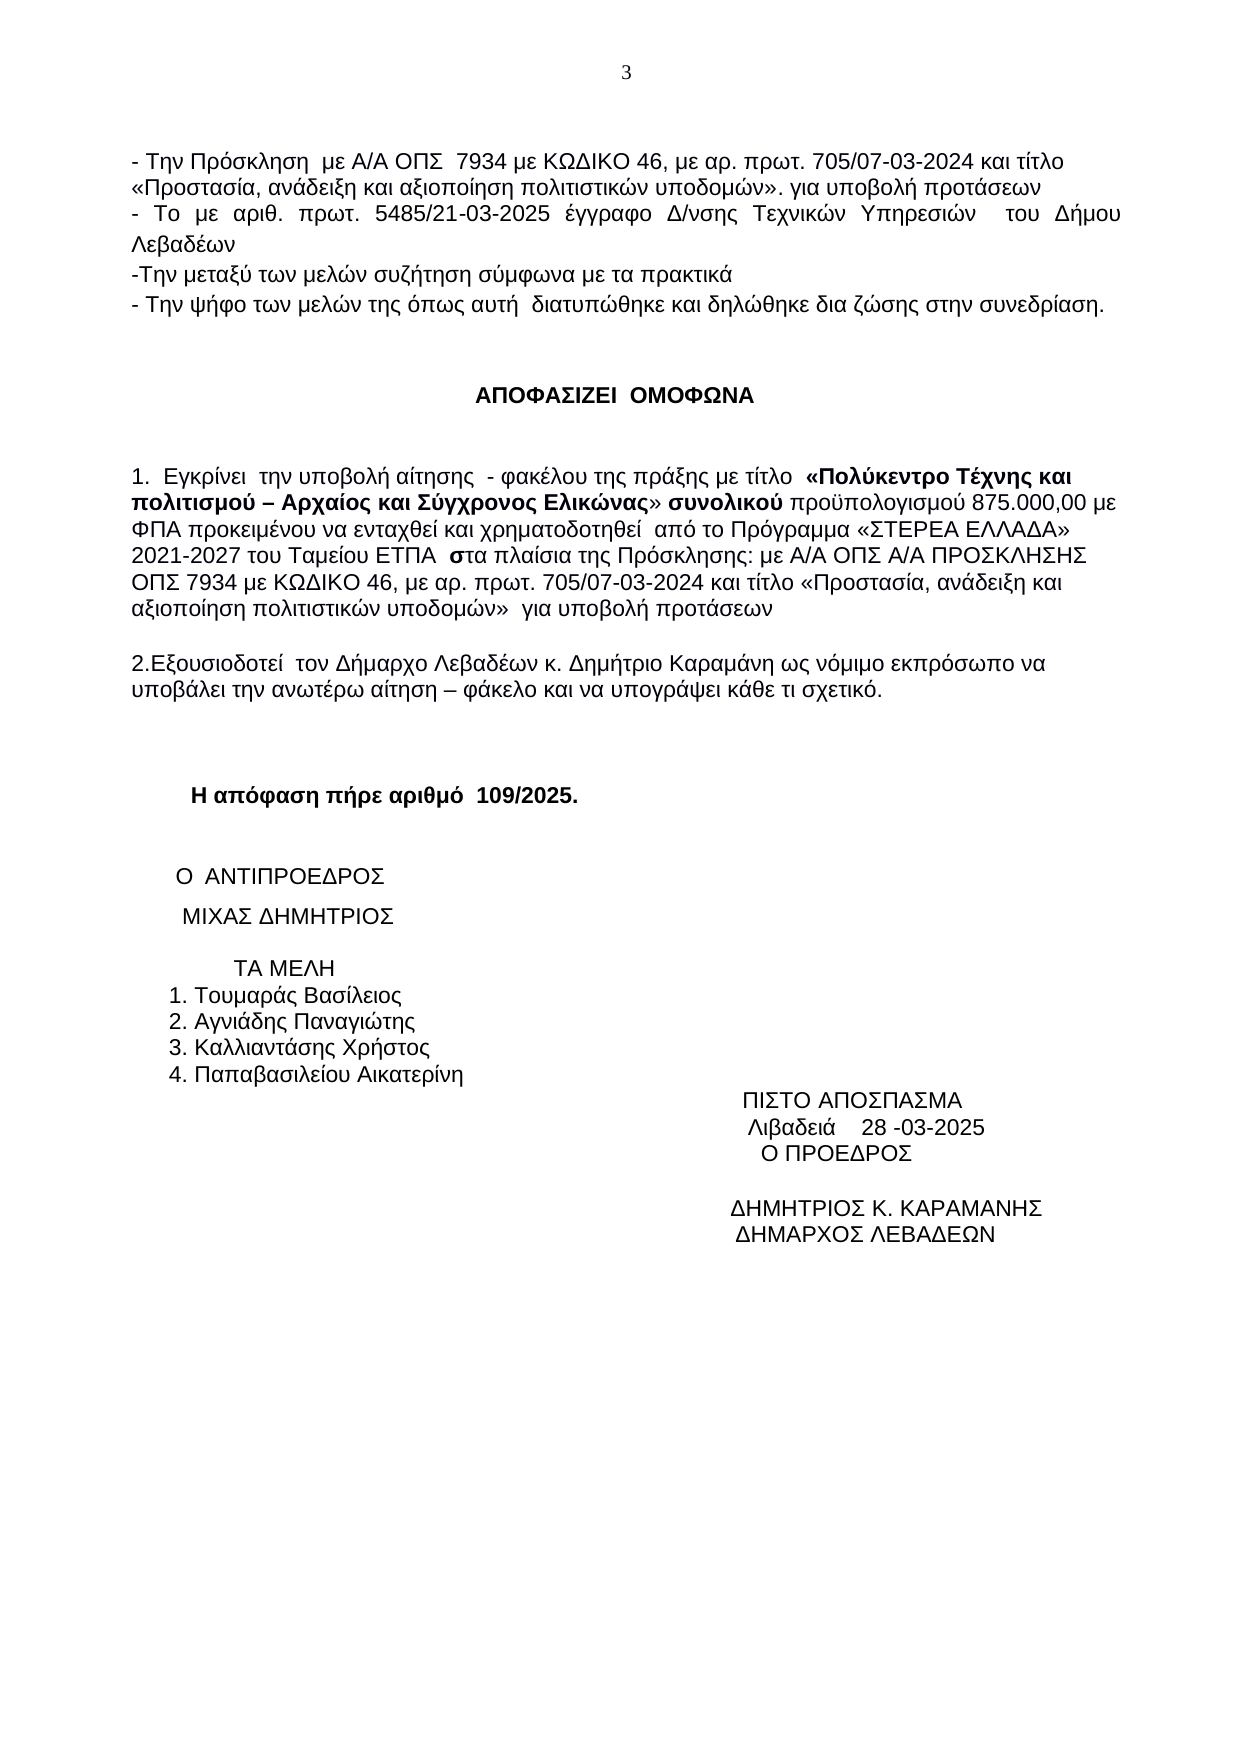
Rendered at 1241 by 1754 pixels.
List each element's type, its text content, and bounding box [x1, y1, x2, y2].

text ΑΠΟΦΑΣΙΖΕΙ ΟΜΟΦΩΝΑ [131, 382, 1122, 408]
text Ο ΑΝΤΙΠΡΟΕΔΡΟΣ [86, 863, 1122, 889]
text Ο ΠΡΟΕΔΡΟΣ [169, 1140, 1122, 1166]
text 4. Παπαβασιλείου Αικατερίνη [169, 1061, 1122, 1087]
text Λιβαδειά 28 -03-2025 [169, 1113, 1122, 1140]
list - Την ψήφο των μελών της όπως αυτή διατυπώθηκε και δηλώθηκε δια ζώσης στην συνεδρίαση. [131, 291, 1122, 317]
subtitle - Την Πρόσκληση με Α/Α ΟΠΣ 7934 με ΚΩΔΙΚΟ 46, με αρ. πρωτ. 705/07-03-2024 και τίτλο «Προστασία, ανάδειξη και αξιοποίηση πολιτιστικών υποδομών». για υποβολή προτάσεων [131, 148, 1122, 200]
text 2.Εξουσιοδοτεί τον Δήμαρχο Λεβαδέων κ. Δημήτριο Καραμάνη ως νόμιμο εκπρόσωπο να υποβάλει την ανωτέρω αίτηση – φάκελο και να υπογράψει κάθε τι σχετικό. [131, 650, 1122, 703]
text 3. Καλλιαντάσης Χρήστος [169, 1034, 1122, 1061]
text 2. Αγνιάδης Παναγιώτης [169, 1008, 1122, 1034]
text - Το με αριθ. πρωτ. 5485/21-03-2025 έγγραφο Δ/νσης Τεχνικών Υπηρεσιών του Δήμου Λεβαδέων [131, 200, 1122, 257]
text ΜΙΧΑΣ ΔΗΜΗΤΡΙΟΣ [131, 903, 1122, 929]
text ΔΗΜΗΤΡΙΟΣ Κ. ΚΑΡΑΜΑΝΗΣ [131, 1195, 1122, 1221]
text 1. Τουμαράς Βασίλειος [169, 982, 1122, 1008]
text ΠΙΣΤΟ ΑΠΟΣΠΑΣΜΑ [131, 1087, 1122, 1113]
text ΔΗΜΑΡΧΟΣ ΛΕΒΑΔΕΩΝ [169, 1221, 1122, 1248]
text ΤΑ ΜΕΛΗ [131, 955, 1122, 982]
text Η απόφαση πήρε αριθμό 109/2025. [184, 782, 1122, 808]
subtitle 1. Εγκρίνει την υποβολή αίτησης - φακέλου της πράξης με τίτλο «Πολύκεντρο Τέχνης και πολιτισμού – Αρχαίος και Σύγχρονος Ελικώνας» συνολικού προϋπολογισμού 875.000,00 με ΦΠΑ προκειμένου να ενταχθεί και χρηματοδοτηθεί από το Πρόγραμμα «ΣΤΕΡΕΑ ΕΛΛΑΔΑ» 2021-2027 του Ταμείου ΕΤΠΑ στα πλαίσια της Πρόσκλησης: με Α/Α ΟΠΣ Α/Α ΠΡΟΣΚΛΗΣΗΣ ΟΠΣ 7934 με ΚΩΔΙΚΟ 46, με αρ. πρωτ. 705/07-03-2024 και τίτλο «Προστασία, ανάδειξη και αξιοποίηση πολιτιστικών υποδομών» για υποβολή προτάσεων [131, 463, 1122, 621]
text -Την μεταξύ των μελών συζήτηση σύμφωνα με τα πρακτικά [131, 261, 1122, 287]
